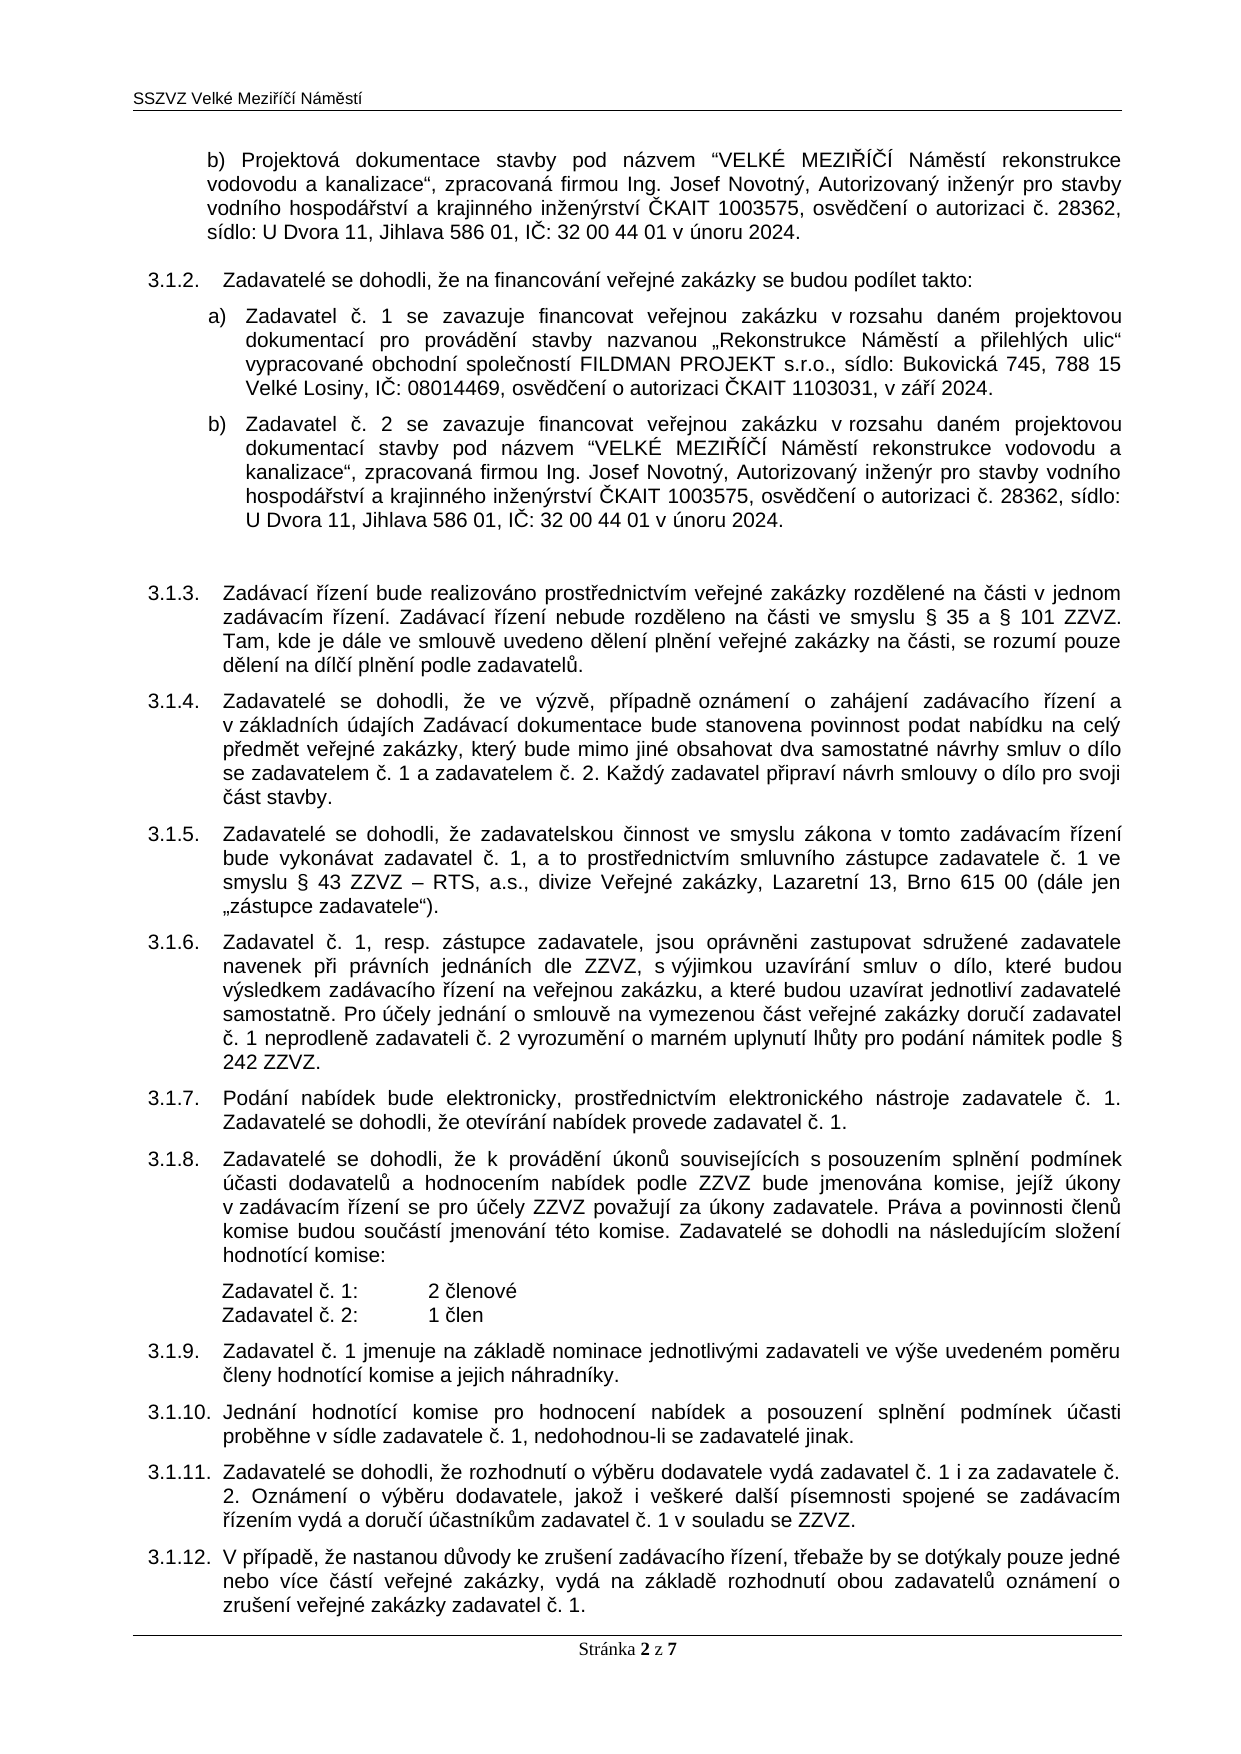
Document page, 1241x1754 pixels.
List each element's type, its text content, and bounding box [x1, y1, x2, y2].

list Zadavatelé se dohodli, že na financování veřejné zakázky se budou podílet takto: [148, 267, 1122, 291]
list Zadavatelé se dohodli, že rozhodnutí o výběru dodavatele vydá zadavatel č. 1 i za zadavatele č. 2. Oznámení o výběru dodavatele, jakož i veškeré další písemnosti spojené se zadávacím řízením vydá a doručí účastníkům zadavatel č. 1 v souladu se ZZVZ. [148, 1460, 1122, 1532]
list Zadavatel č. 1, resp. zástupce zadavatele, jsou oprávněni zastupovat sdružené zadavatele navenek při právních jednáních dle ZZVZ, s výjimkou uzavírání smluv o dílo, které budou výsledkem zadávacího řízení na veřejnou zakázku, a které budou uzavírat jednotliví zadavatelé samostatně. Pro účely jednání o smlouvě na vymezenou část veřejné zakázky doručí zadavatel č. 1 neprodleně zadavateli č. 2 vyrozumění o marném uplynutí lhůty pro podání námitek podle § 242 ZZVZ. [148, 930, 1122, 1074]
list V případě, že nastanou důvody ke zrušení zadávacího řízení, třebaže by se dotýkaly pouze jedné nebo více částí veřejné zakázky, vydá na základě rozhodnutí obou zadavatelů oznámení o zrušení veřejné zakázky zadavatel č. 1. [148, 1544, 1122, 1616]
text b) Projektová dokumentace stavby pod názvem “VELKÉ MEZIŘÍČÍ Náměstí rekonstrukce vodovodu a kanalizace“, zpracovaná firmou Ing. Josef Novotný, Autorizovaný inženýr pro stavby vodního hospodářství a krajinného inženýrství ČKAIT 1003575, osvědčení o autorizaci č. 28362, sídlo: U Dvora 11, Jihlava 586 01, IČ: 32 00 44 01 v únoru 2024. [207, 148, 1122, 243]
list Zadavatel č. 1 jmenuje na základě nominace jednotlivými zadavateli ve výše uvedeném poměru členy hodnotící komise a jejich náhradníky. [148, 1339, 1122, 1387]
text Zadavatel č. 1: 2 členové [222, 1279, 1122, 1303]
list Podání nabídek bude elektronicky, prostřednictvím elektronického nástroje zadavatele č. 1. Zadavatelé se dohodli, že otevírání nabídek provede zadavatel č. 1. [148, 1086, 1122, 1134]
list Zadavatel č. 2 se zavazuje financovat veřejnou zakázku v rozsahu daném projektovou dokumentací stavby pod názvem “VELKÉ MEZIŘÍČÍ Náměstí rekonstrukce vodovodu a kanalizace“, zpracovaná firmou Ing. Josef Novotný, Autorizovaný inženýr pro stavby vodního hospodářství a krajinného inženýrství ČKAIT 1003575, osvědčení o autorizaci č. 28362, sídlo: U Dvora 11, Jihlava 586 01, IČ: 32 00 44 01 v únoru 2024. [208, 412, 1122, 532]
list Zadávací řízení bude realizováno prostřednictvím veřejné zakázky rozdělené na části v jednom zadávacím řízení. Zadávací řízení nebude rozděleno na části ve smyslu § 35 a § 101 ZZVZ. Tam, kde je dále ve smlouvě uvedeno dělení plnění veřejné zakázky na části, se rozumí pouze dělení na dílčí plnění podle zadavatelů. [148, 581, 1122, 677]
list Zadavatelé se dohodli, že ve výzvě, případně oznámení o zahájení zadávacího řízení a v základních údajích Zadávací dokumentace bude stanovena povinnost podat nabídku na celý předmět veřejné zakázky, který bude mimo jiné obsahovat dva samostatné návrhy smluv o dílo se zadavatelem č. 1 a zadavatelem č. 2. Každý zadavatel připraví návrh smlouvy o dílo pro svoji část stavby. [148, 689, 1122, 809]
list Zadavatelé se dohodli, že k provádění úkonů souvisejících s posouzením splnění podmínek účasti dodavatelů a hodnocením nabídek podle ZZVZ bude jmenována komise, jejíž úkony v zadávacím řízení se pro účely ZZVZ považují za úkony zadavatele. Práva a povinnosti členů komise budou součástí jmenování této komise. Zadavatelé se dohodli na následujícím složení hodnotící komise: [148, 1147, 1122, 1266]
list Zadavatelé se dohodli, že zadavatelskou činnost ve smyslu zákona v tomto zadávacím řízení bude vykonávat zadavatel č. 1, a to prostřednictvím smluvního zástupce zadavatele č. 1 ve smyslu § 43 ZZVZ – RTS, a.s., divize Veřejné zakázky, Lazaretní 13, Brno 615 00 (dále jen „zástupce zadavatele“). [148, 822, 1122, 917]
list Zadavatel č. 1 se zavazuje financovat veřejnou zakázku v rozsahu daném projektovou dokumentací pro provádění stavby nazvanou „Rekonstrukce Náměstí a přilehlých ulic“ vypracované obchodní společností FILDMAN PROJEKT s.r.o., sídlo: Bukovická 745, 788 15 Velké Losiny, IČ: 08014469, osvědčení o autorizaci ČKAIT 1103031, v září 2024. [208, 304, 1122, 400]
list Jednání hodnotící komise pro hodnocení nabídek a posouzení splnění podmínek účasti proběhne v sídle zadavatele č. 1, nedohodnou-li se zadavatelé jinak. [148, 1400, 1122, 1448]
text Zadavatel č. 2: 1 člen [222, 1303, 1122, 1327]
